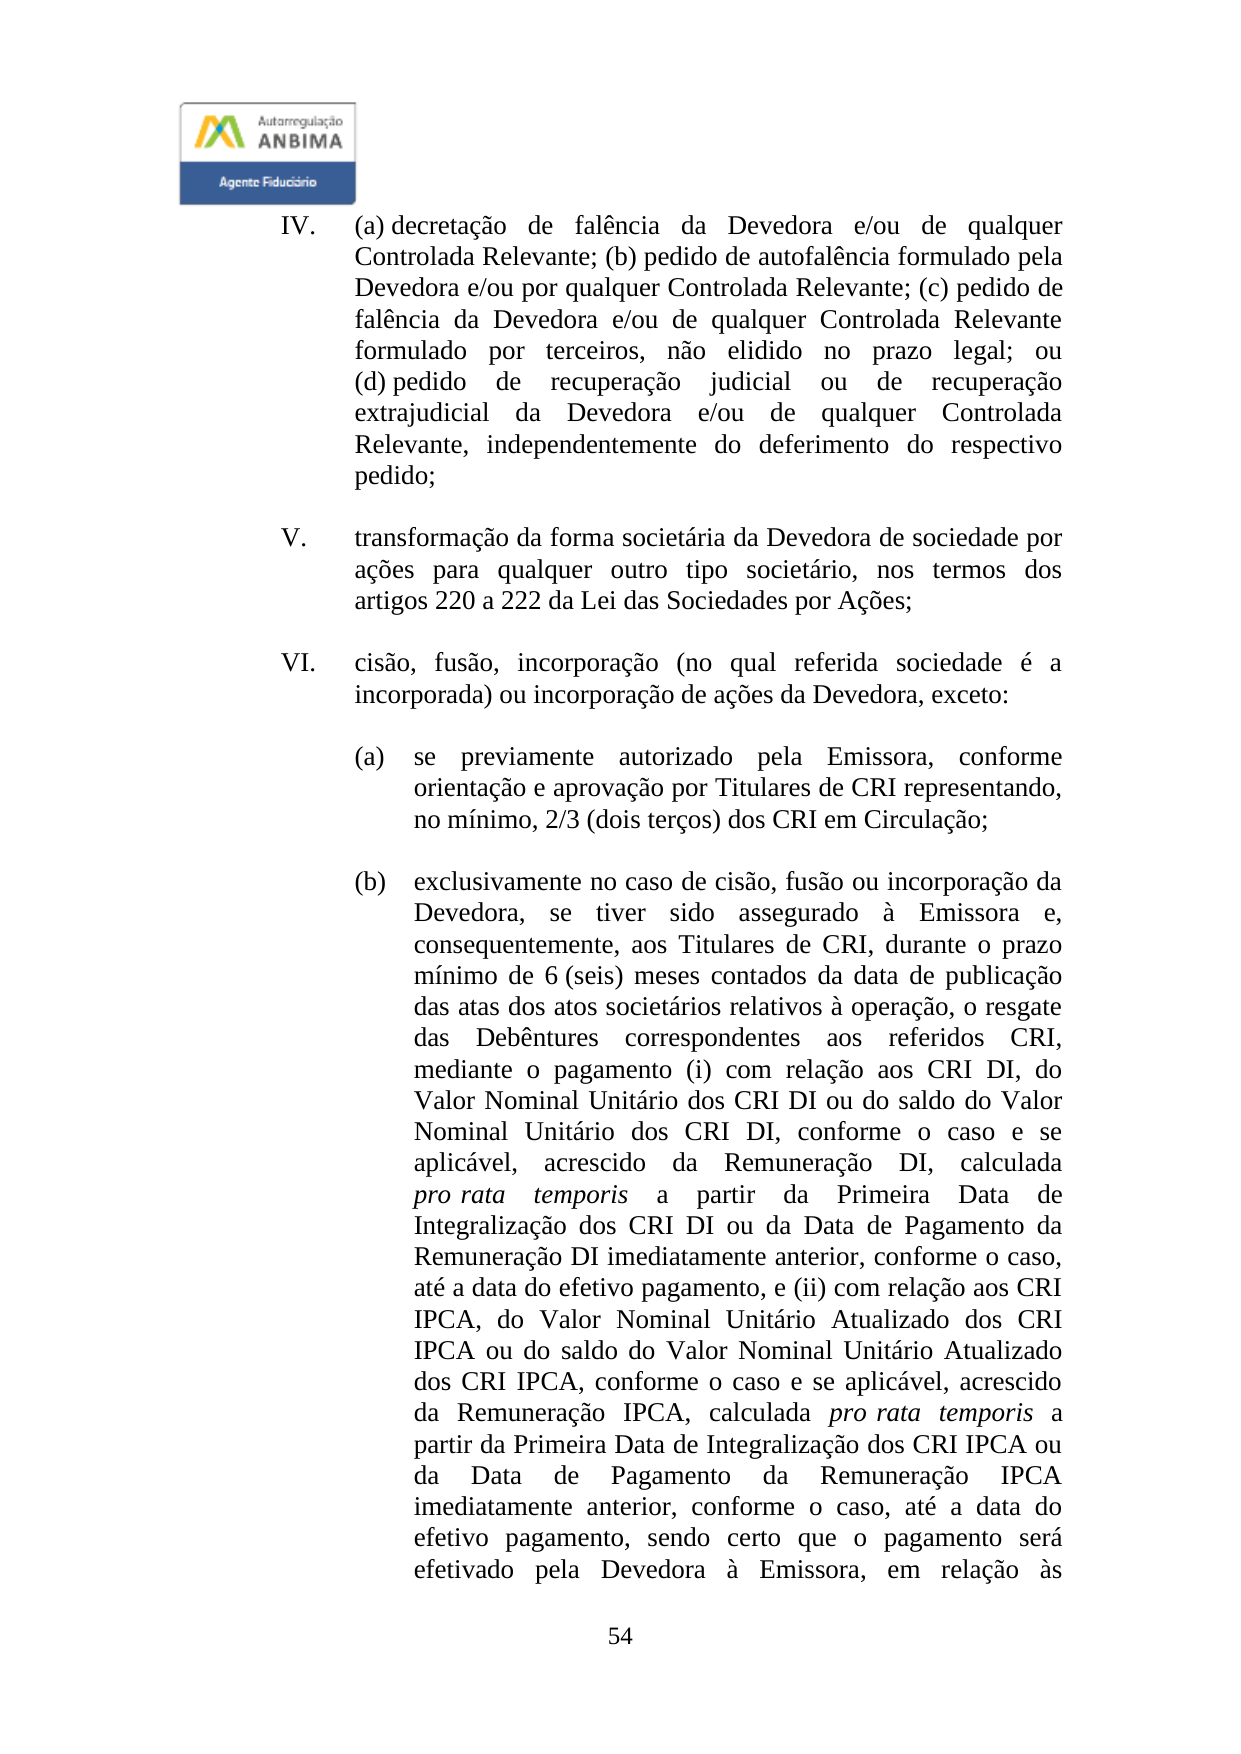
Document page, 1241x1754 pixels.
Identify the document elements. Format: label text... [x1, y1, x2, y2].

list cisão, fusão, incorporação (no qual referida sociedade é a incorporada) ou incorporação de ações da Devedora, exceto: [281, 647, 1063, 709]
list (a) decretação de falência da Devedora e/ou de qualquer Controlada Relevante; (b) pedido de autofalência formulado pela Devedora e/ou por qualquer Controlada Relevante; (c) pedido de falência da Devedora e/ou de qualquer Controlada Relevante formulado por terceiros, não elidido no prazo legal; ou (d) pedido de recuperação judicial ou de recuperação extrajudicial da Devedora e/ou de qualquer Controlada Relevante, independentemente do deferimento do respectivo pedido; [281, 179, 1063, 491]
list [354, 866, 1063, 1584]
list se previamente autorizado pela Emissora, conforme orientação e aprovação por Titulares de CRI representando, no mínimo, 2/3 (dois terços) dos CRI em Circulação; [354, 741, 1063, 834]
picture [177, 101, 360, 210]
list transformação da forma societária da Devedora de sociedade por ações para qualquer outro tipo societário, nos termos dos artigos 220 a 222 da Lei das Sociedades por Ações; [281, 522, 1063, 616]
